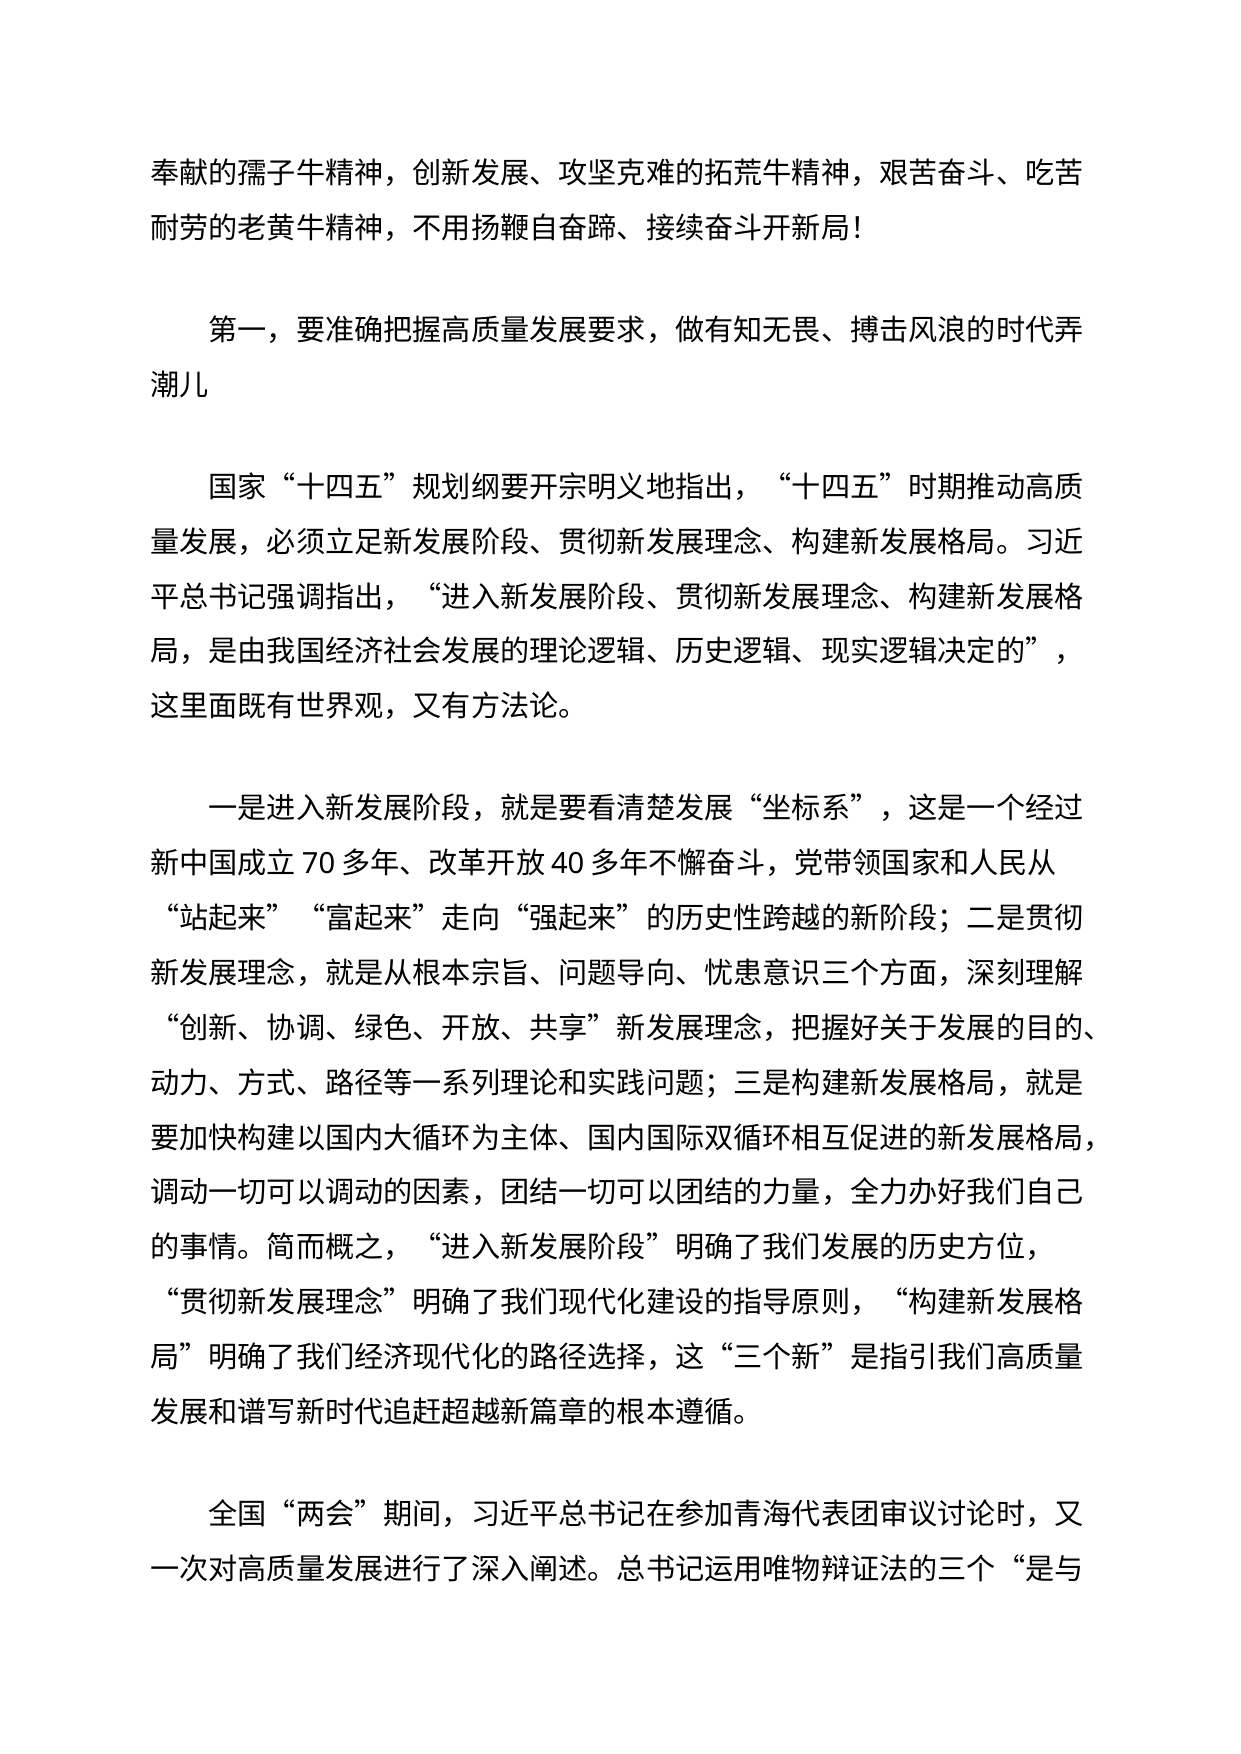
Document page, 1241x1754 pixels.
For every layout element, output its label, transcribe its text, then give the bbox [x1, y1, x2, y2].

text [150, 150, 1090, 247]
text 一是进入新发展阶段，就是要看清楚发展“坐标系”，这是一个经过新中国成立70多年、改革开放40多年不懈奋斗，党带领国家和人民从“站起来”“富起来”走向“强起来”的历史性跨越的新阶段；二是贯彻新发展理念，就是从根本宗旨、问题导向、忧患意识三个方面，深刻理解“创新、协调、绿色、开放、共享”新发展理念，把握好关于发展的目的、动力、方式、路径等一系列理论和实践问题；三是构建新发展格局，就是要加快构建以国内大循环为主体、国内国际双循环相互促进的新发展格局，调动一切可以调动的因素，团结一切可以团结的力量，全力办好我们自己的事情。简而概之，“进入新发展阶段”明确了我们发展的历史方位，“贯彻新发展理念”明确了我们现代化建设的指导原则，“构建新发展格局”明确了我们经济现代化的路径选择，这“三个新”是指引我们高质量发展和谱写新时代追赶超越新篇章的根本遵循。 [150, 785, 1090, 1431]
text 第一，要准确把握高质量发展要求，做有知无畏、搏击风浪的时代弄潮儿 [150, 307, 1090, 404]
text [150, 1490, 1090, 1588]
text 国家“十四五”规划纲要开宗明义地指出，“十四五”时期推动高质量发展，必须立足新发展阶段、贯彻新发展理念、构建新发展格局。习近平总书记强调指出，“进入新发展阶段、贯彻新发展理念、构建新发展格局，是由我国经济社会发展的理论逻辑、历史逻辑、现实逻辑决定的”，这里面既有世界观，又有方法论。 [150, 463, 1090, 725]
